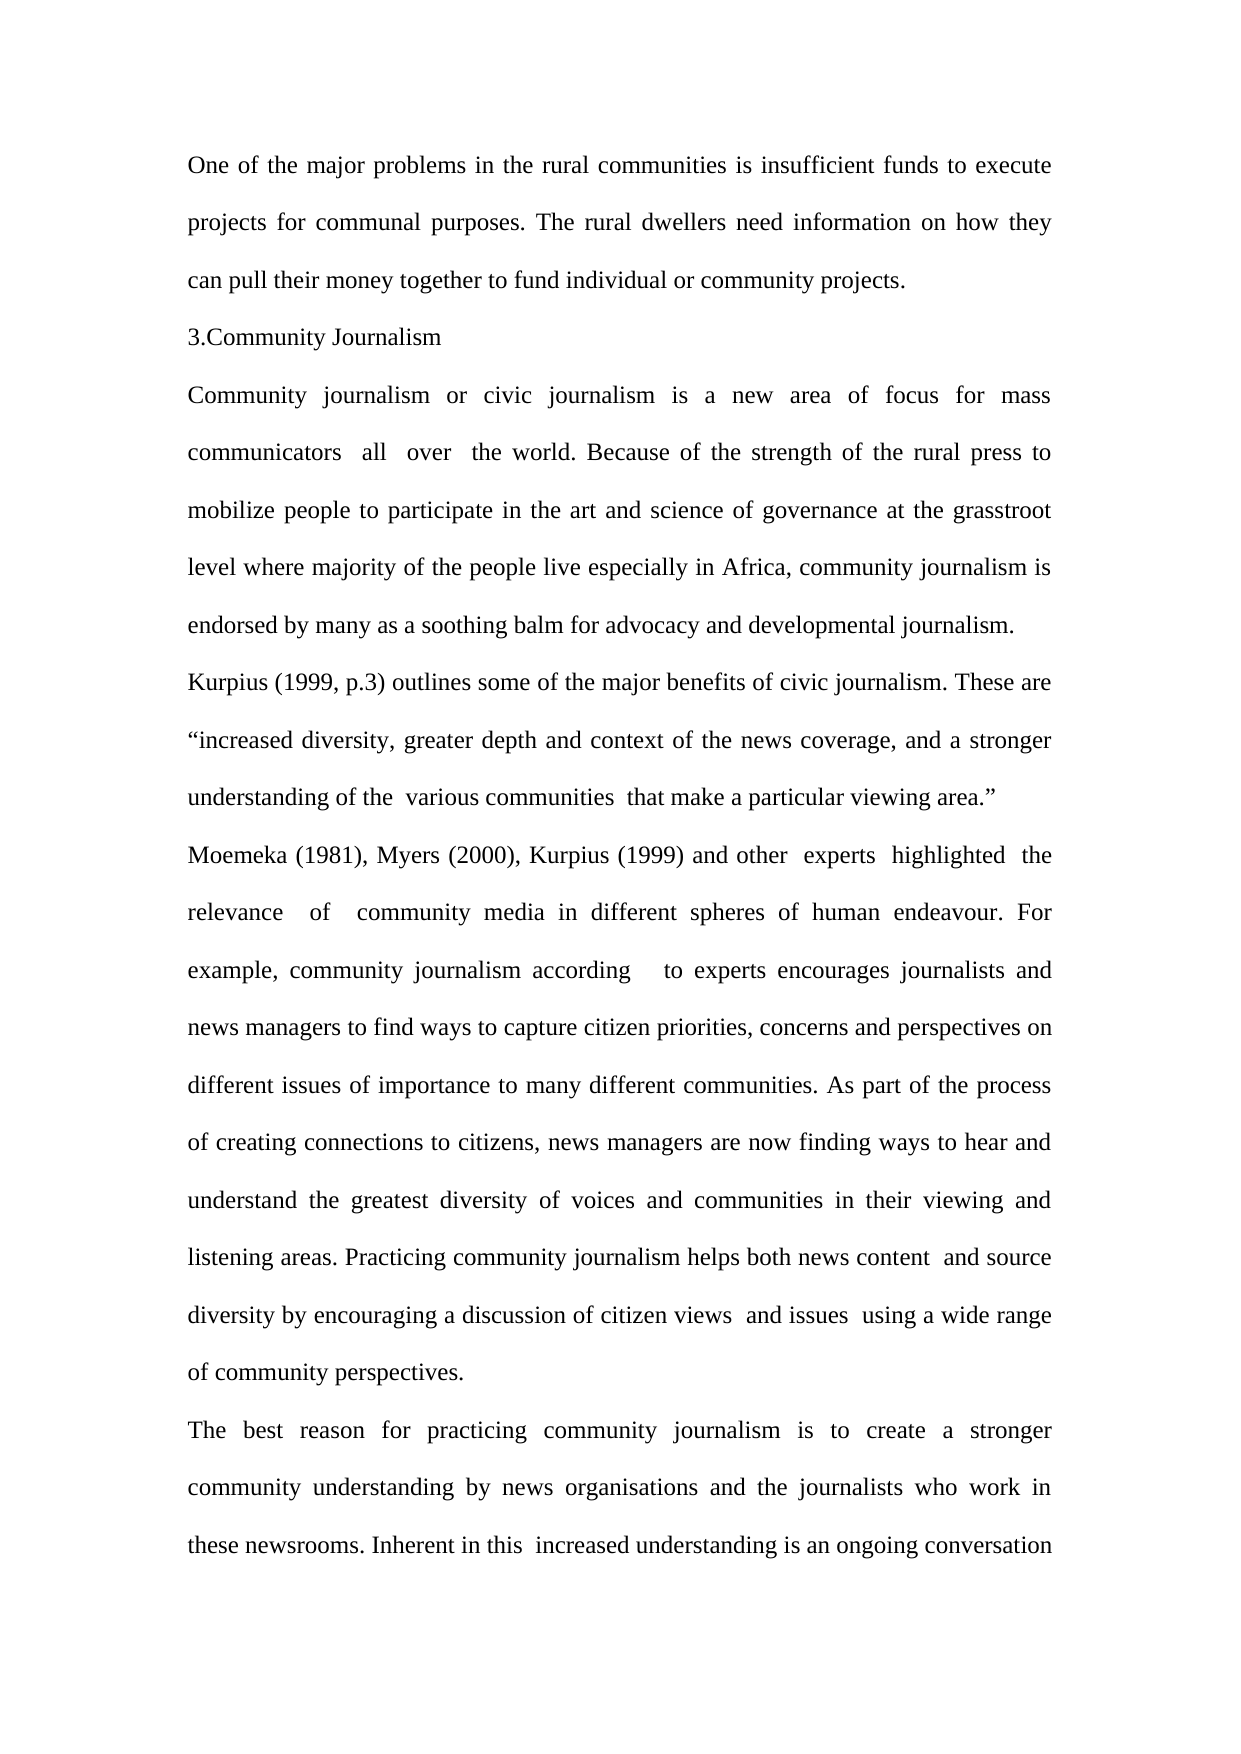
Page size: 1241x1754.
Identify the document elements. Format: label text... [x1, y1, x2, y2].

text One of the major problems in the rural communities is insufficient funds to execute projects for communal purposes. The rural dwellers need information on how they can pull their money together to fund individual or community projects. [187, 150, 1053, 294]
text Community journalism or civic journalism is a new area of focus for mass communicators all over the world. Because of the strength of the rural press to mobilize people to participate in the art and science of governance at the grasstroot level where majority of the people live especially in Africa, community journalism is endorsed by many as a soothing balm for advocacy and developmental journalism. [187, 380, 1053, 639]
text Moemeka (1981), Myers (2000), Kurpius (1999) and other experts highlighted the relevance of community media in different spheres of human endeavour. For example, community journalism according to experts encourages journalists and news managers to find ways to capture citizen priorities, concerns and perspectives on different issues of importance to many different communities. As part of the process of creating connections to citizens, news managers are now finding ways to hear and understand the greatest diversity of voices and communities in their viewing and listening areas. Practicing community journalism helps both news content and source diversity by encouraging a discussion of citizen views and issues using a wide range of community perspectives. [187, 840, 1053, 1386]
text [187, 1415, 1053, 1559]
text Kurpius (1999, p.3) outlines some of the major benefits of civic journalism. These are “increased diversity, greater depth and context of the news coverage, and a stronger understanding of the various communities that make a particular viewing area.” [187, 667, 1053, 811]
text 3.Community Journalism [187, 322, 1053, 351]
